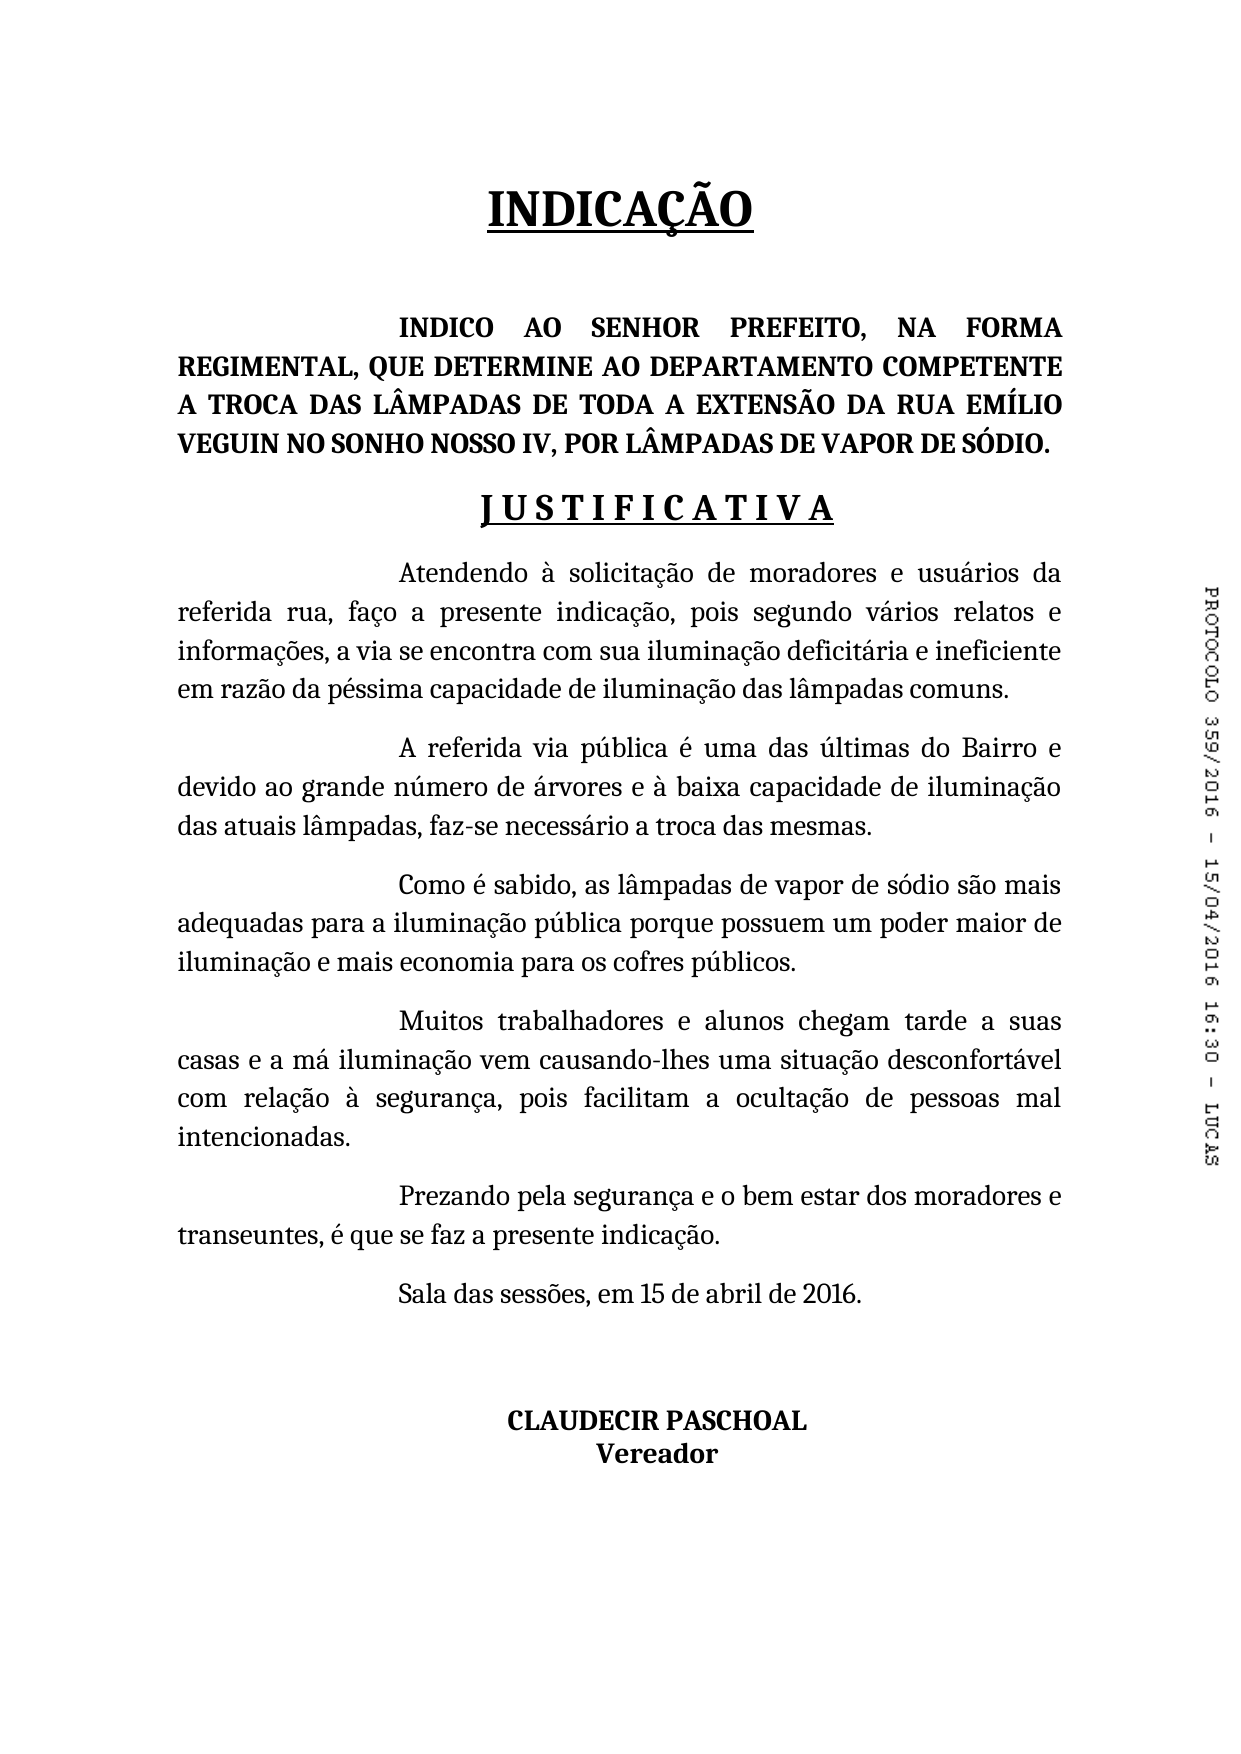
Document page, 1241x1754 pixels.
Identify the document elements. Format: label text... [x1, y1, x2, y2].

text J U S T I F I C A T I V A [251, 486, 1063, 529]
text Atendendo à solicitação de moradores e usuários da referida rua, faço a presente indicação, pois segundo vários relatos e informações, a via se encontra com sua iluminação deficitária e ineficiente em razão da péssima capacidade de iluminação das lâmpadas comuns. [177, 557, 1063, 706]
text Vereador [251, 1437, 1063, 1471]
text Muitos trabalhadores e alunos chegam tarde a suas casas e a má iluminação vem causando-lhes uma situação desconfortável com relação à segurança, pois facilitam a ocultação de pessoas mal intencionadas. [177, 1004, 1063, 1154]
text Sala das sessões, em 15 de abril de 2016. [177, 1277, 1063, 1311]
text Indico ao Senhor Prefeito, na forma regimental, que determine ao DEPARTAMENTO COMPETENTE a TROCa das lâmpadas de toda a extensão da rua Emílio veguin no sonho nosso iv, por lâmpadas de vapor de sódio. [177, 311, 1063, 460]
text Prezando pela segurança e o bem estar dos moradores e transeuntes, é que se faz a presente indicação. [177, 1179, 1063, 1252]
text A referida via pública é uma das últimas do Bairro e devido ao grande número de árvores e à baixa capacidade de iluminação das atuais lâmpadas, faz-se necessário a troca das mesmas. [177, 732, 1063, 842]
text Como é sabido, as lâmpadas de vapor de sódio são mais adequadas para a iluminação pública porque possuem um poder maior de iluminação e mais economia para os cofres públicos. [177, 868, 1063, 979]
picture [1177, 583, 1241, 1170]
text CLAUDECIR PASCHOAL [251, 1404, 1063, 1437]
text INDICAÇÃO [177, 179, 1063, 239]
